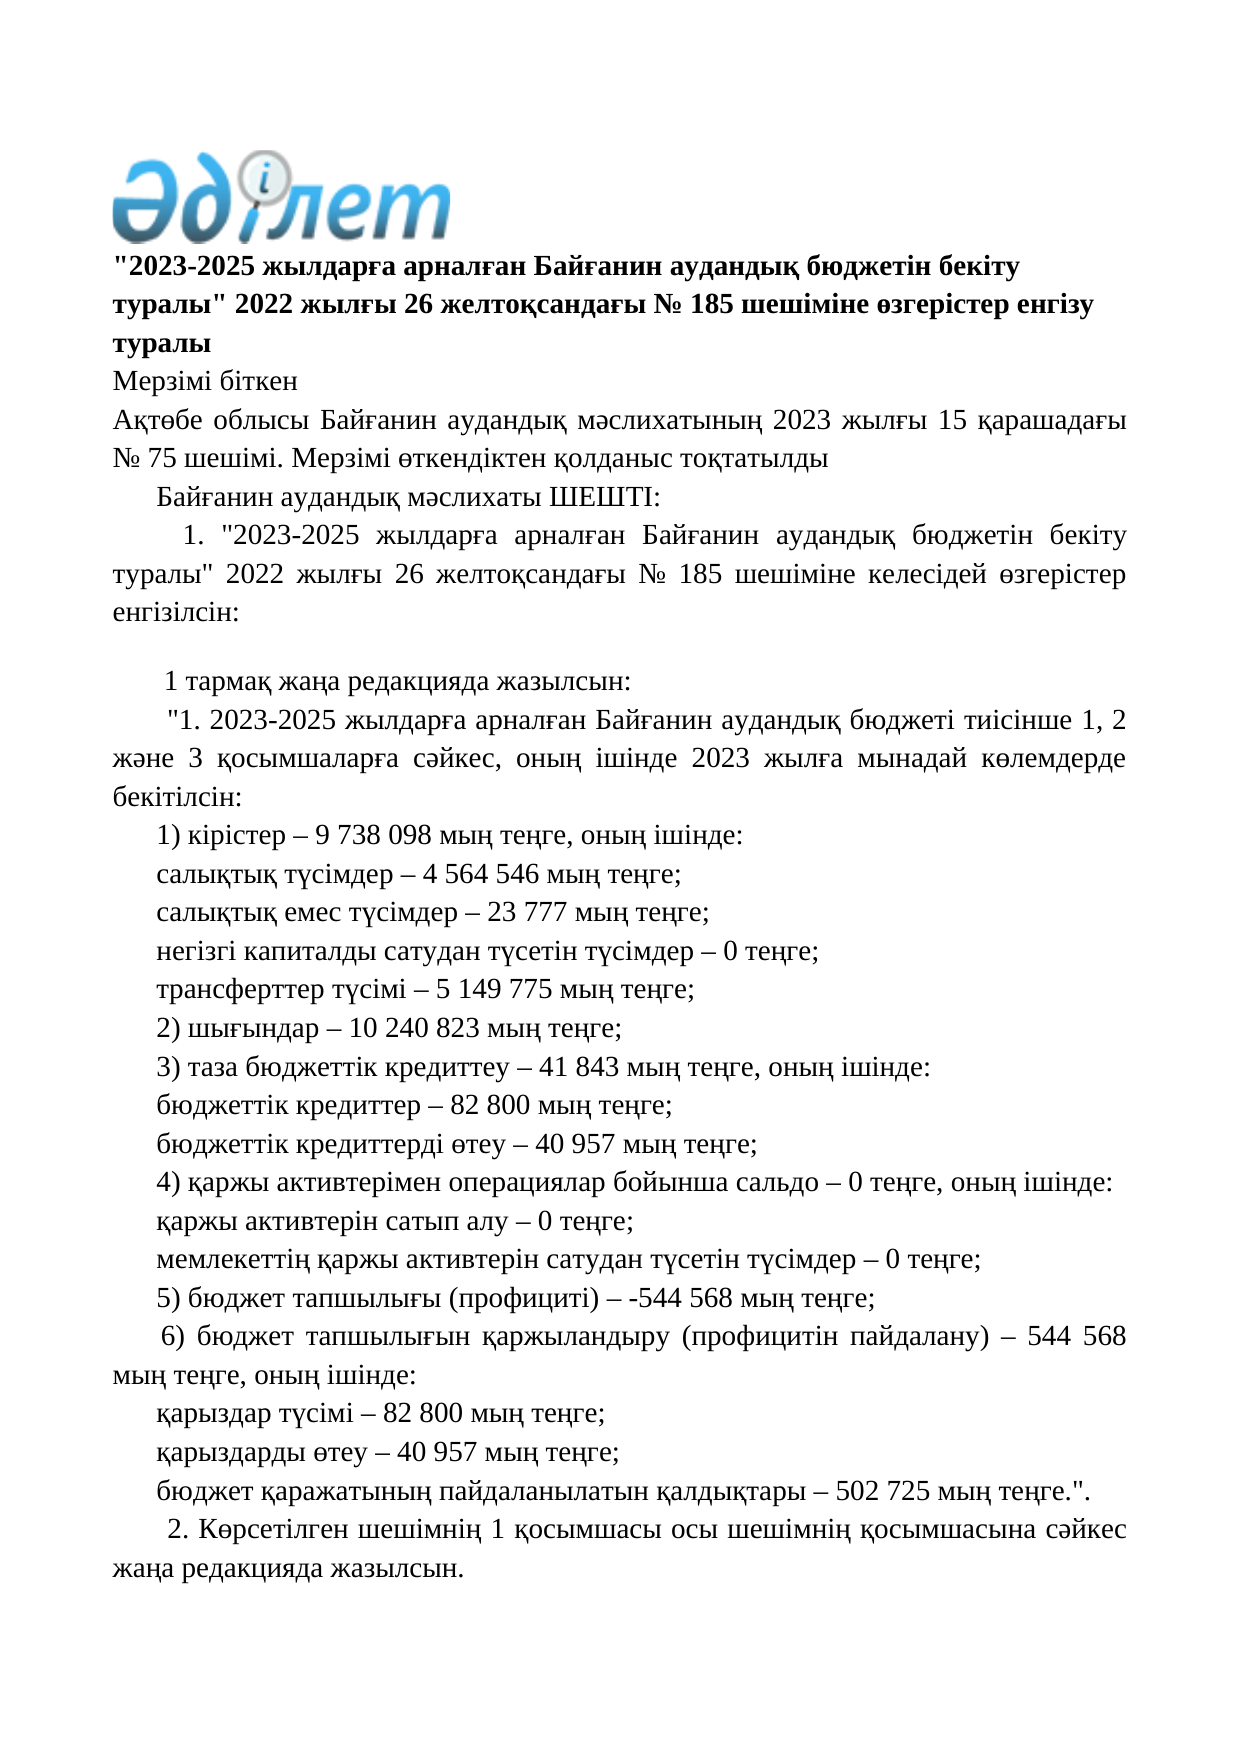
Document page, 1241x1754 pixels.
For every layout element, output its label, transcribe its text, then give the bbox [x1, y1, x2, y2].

text қарыздар түсімі – 82 800 мың теңге; [112, 1396, 1128, 1429]
text трансферттер түсімі – 5 149 775 мың теңге; [112, 972, 1128, 1005]
text қарыздарды өтеу – 40 957 мың теңге; [112, 1434, 1128, 1468]
text 2. Көрсетілген шешімнің 1 қосымшасы осы шешімнің қосымшасына сәйкес жаңа редакцияда жазылсын. [112, 1511, 1128, 1583]
text 4) қаржы активтерімен операциялар бойынша сальдо – 0 теңге, оның ішінде: [112, 1164, 1128, 1198]
text мемлекеттің қаржы активтерін сатудан түсетін түсімдер – 0 теңге; [112, 1241, 1128, 1275]
text "2023-2025 жылдарға арналған Байғанин аудандық бюджетін бекіту туралы" 2022 жылғы 26 желтоқсандағы № 185 шешіміне өзгерістер енгізу туралы [112, 248, 1128, 358]
picture [112, 150, 451, 244]
text "1. 2023-2025 жылдарға арналған Байғанин аудандық бюджеті тиісінше 1, 2 және 3 қосымшаларға сәйкес, оның ішінде 2023 жылға мынадай көлемдерде бекітілсін: [112, 702, 1128, 812]
text негізгі капиталды сатудан түсетін түсімдер – 0 теңге; [112, 933, 1128, 967]
text 1. "2023-2025 жылдарға арналған Байғанин аудандық бюджетін бекіту туралы" 2022 жылғы 26 желтоқсандағы № 185 шешіміне келесідей өзгерістер енгізілсін: [112, 517, 1128, 628]
text 1) кірістер – 9 738 098 мың теңге, оның ішінде: [112, 817, 1128, 851]
text Ақтөбе облысы Байғанин аудандық мәслихатының 2023 жылғы 15 қарашадағы № 75 шешімі. Мерзімі өткендіктен қолданыс тоқтатылды [112, 402, 1128, 474]
text 2) шығындар – 10 240 823 мың теңге; [112, 1010, 1128, 1044]
text бюджеттік кредиттерді өтеу – 40 957 мың теңге; [112, 1126, 1128, 1159]
text салықтық емес түсімдер – 23 777 мың теңге; [112, 894, 1128, 928]
text 5) бюджет тапшылығы (профициті) – -544 568 мың теңге; [112, 1280, 1128, 1313]
text қаржы активтерін сатып алу – 0 теңге; [112, 1203, 1128, 1236]
text 1 тармақ жаңа редакцияда жазылсын: [112, 663, 1128, 697]
text 3) таза бюджеттік кредиттеу – 41 843 мың теңге, оның ішінде: [112, 1049, 1128, 1082]
text Байғанин аудандық мәслихаты ШЕШТІ: [112, 479, 1128, 512]
text Мерзімі біткен [112, 363, 1128, 397]
text бюджет қаражатының пайдаланылатын қалдықтары – 502 725 мың теңге.". [112, 1473, 1128, 1506]
text 6) бюджет тапшылығын қаржыландыру (профицитін пайдалану) – 544 568 мың теңге, оның ішінде: [112, 1318, 1128, 1391]
text салықтық түсімдер – 4 564 546 мың теңге; [112, 856, 1128, 889]
text бюджеттік кредиттер – 82 800 мың теңге; [112, 1087, 1128, 1121]
